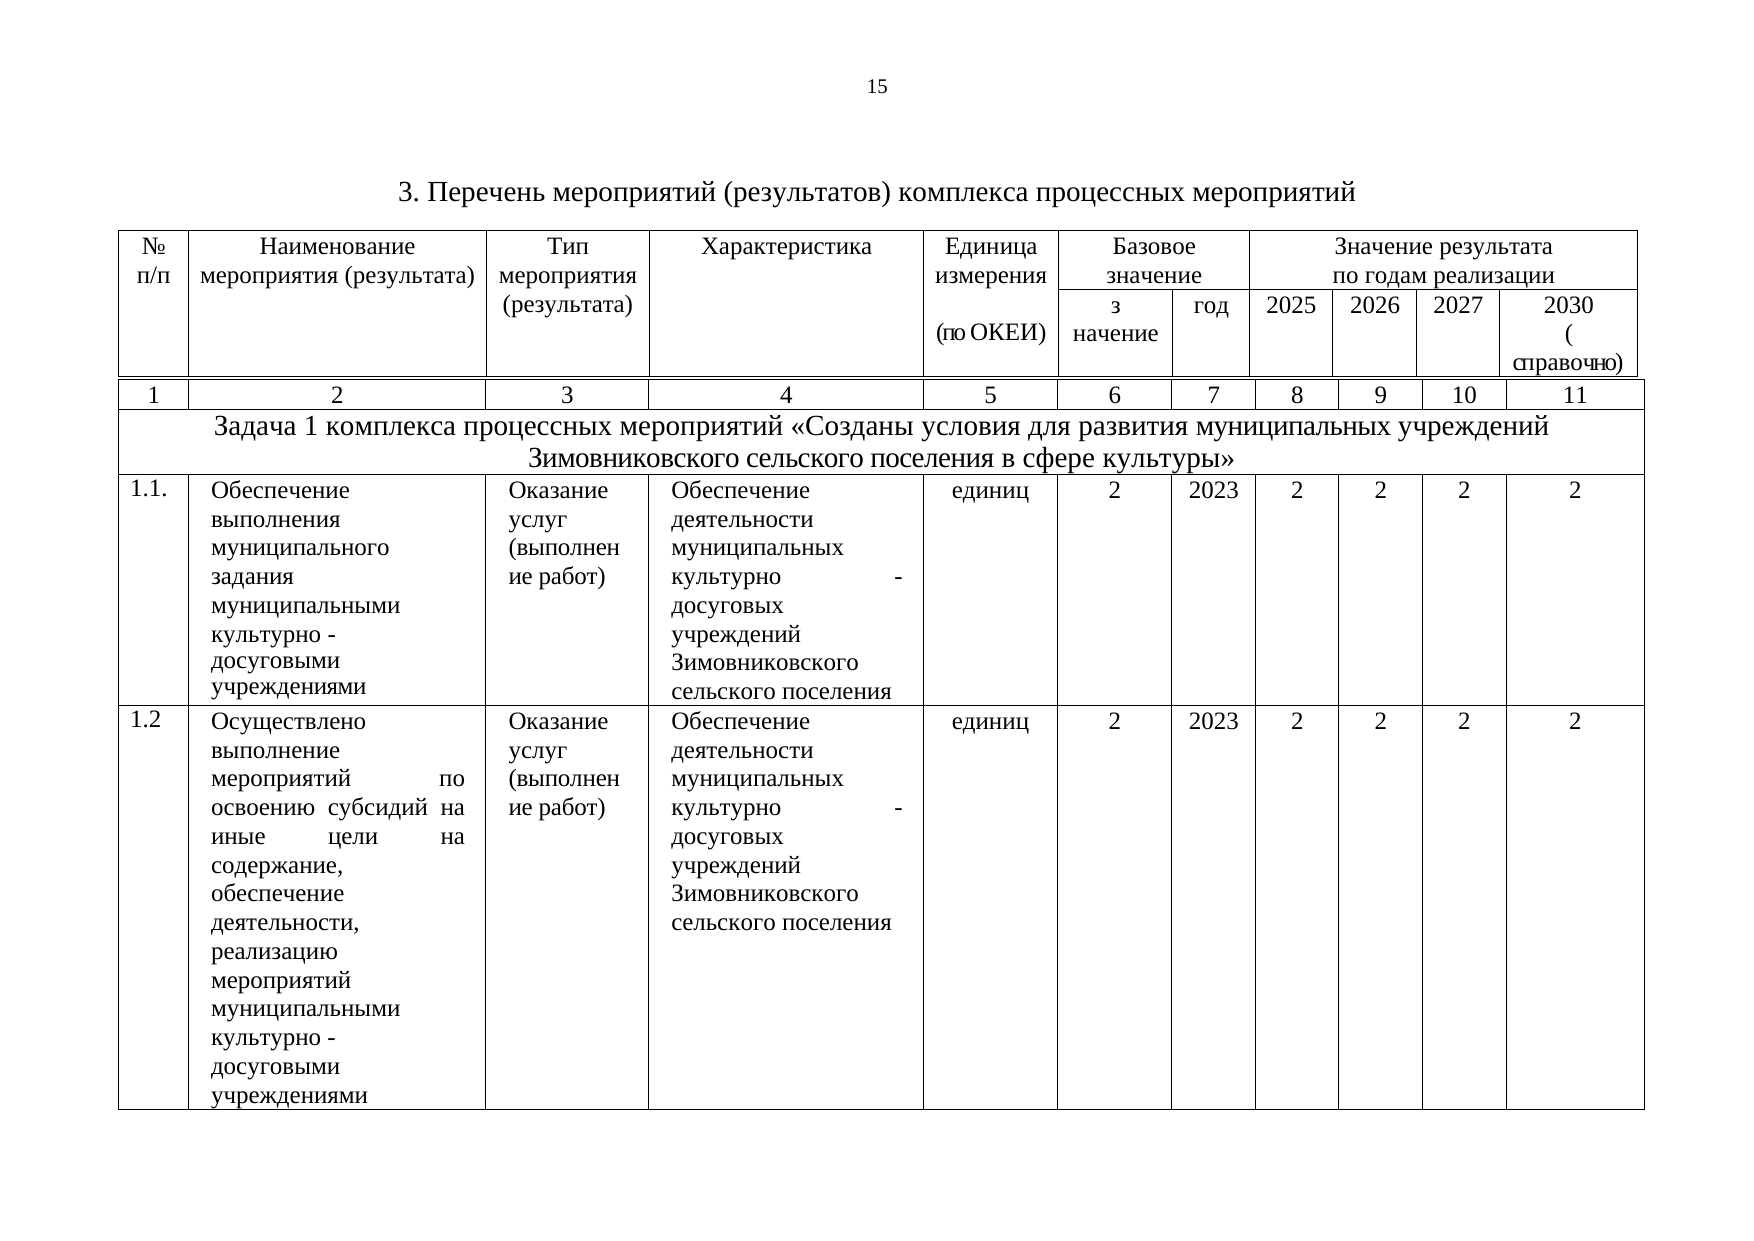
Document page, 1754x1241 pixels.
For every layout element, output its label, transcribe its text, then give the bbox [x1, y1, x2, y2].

table_cell Обеспечение деятельности муниципальных культурно - досуговых учреждений Зимовниковского сельского поселения [649, 706, 923, 1108]
table_cell 2026 [1333, 290, 1416, 376]
table_cell 2027 [1417, 290, 1499, 376]
table_cell 2030 (справочно) [1500, 290, 1637, 376]
table_cell 2 [1256, 706, 1338, 1108]
table_cell Задача 1 комплекса процессных мероприятий «Созданы условия для развития муниципальных учреждений Зимовниковского сельского поселения в сфере культуры» [119, 410, 1644, 474]
table_cell единиц [924, 706, 1057, 1108]
table_header 1 [119, 380, 188, 409]
table_header 5 [924, 380, 1057, 409]
table_header Тип мероприятия (результата) [487, 231, 649, 376]
table_header 10 [1423, 380, 1506, 409]
table_cell 2 [1058, 706, 1171, 1108]
table_cell 2 [1256, 475, 1338, 705]
table_cell 2023 [1172, 475, 1255, 705]
table_cell 2025 [1250, 290, 1332, 376]
table_cell 2023 [1172, 706, 1255, 1108]
table_cell 2 [1058, 475, 1171, 705]
table_cell значение [1059, 290, 1172, 376]
text 3. Перечень мероприятий (результатов) комплекса процессных мероприятий [118, 177, 1636, 207]
table_header Наименование мероприятия (результата) [189, 231, 486, 376]
table_header Базовое значение [1059, 231, 1249, 289]
table_cell год [1173, 290, 1249, 376]
table_cell единиц [924, 475, 1057, 705]
table_cell Оказание услуг (выполнение работ) [486, 706, 648, 1108]
table_cell 2 [1339, 706, 1422, 1108]
table_header Единица измерения (по ОКЕИ) [924, 231, 1058, 376]
table_cell 2 [1507, 706, 1644, 1108]
table_cell Обеспечение деятельности муниципальных культурно - досуговых учреждений Зимовниковского сельского поселения [649, 475, 923, 705]
table_header 8 [1256, 380, 1338, 409]
table_header Характеристика [650, 231, 923, 376]
table_header Значение результата по годам реализации [1250, 231, 1637, 289]
table_header № п/п [119, 231, 188, 376]
table_cell Оказание услуг (выполнение работ) [486, 475, 648, 705]
table_cell 1.1. [119, 475, 188, 705]
table_cell 2 [1507, 475, 1644, 705]
table_header 6 [1058, 380, 1171, 409]
table_header 11 [1507, 380, 1644, 409]
table_header 2 [189, 380, 485, 409]
table_header 7 [1172, 380, 1255, 409]
table_cell 2 [1423, 706, 1506, 1108]
table_cell 2 [1339, 475, 1422, 705]
table_cell 2 [1423, 475, 1506, 705]
table_cell 1.2 [119, 706, 188, 1108]
table_cell Обеспечение выполнения муниципального задания муниципальными культурно - досуговыми учреждениями [189, 475, 485, 705]
table_header 3 [486, 380, 648, 409]
table_header 9 [1339, 380, 1422, 409]
table_header 4 [649, 380, 923, 409]
table_cell Осуществлено выполнение мероприятий по освоению субсидий на иные цели на содержание, обеспечение деятельности, реализацию мероприятий муниципальными культурно - досуговыми учреждениями [189, 706, 485, 1108]
